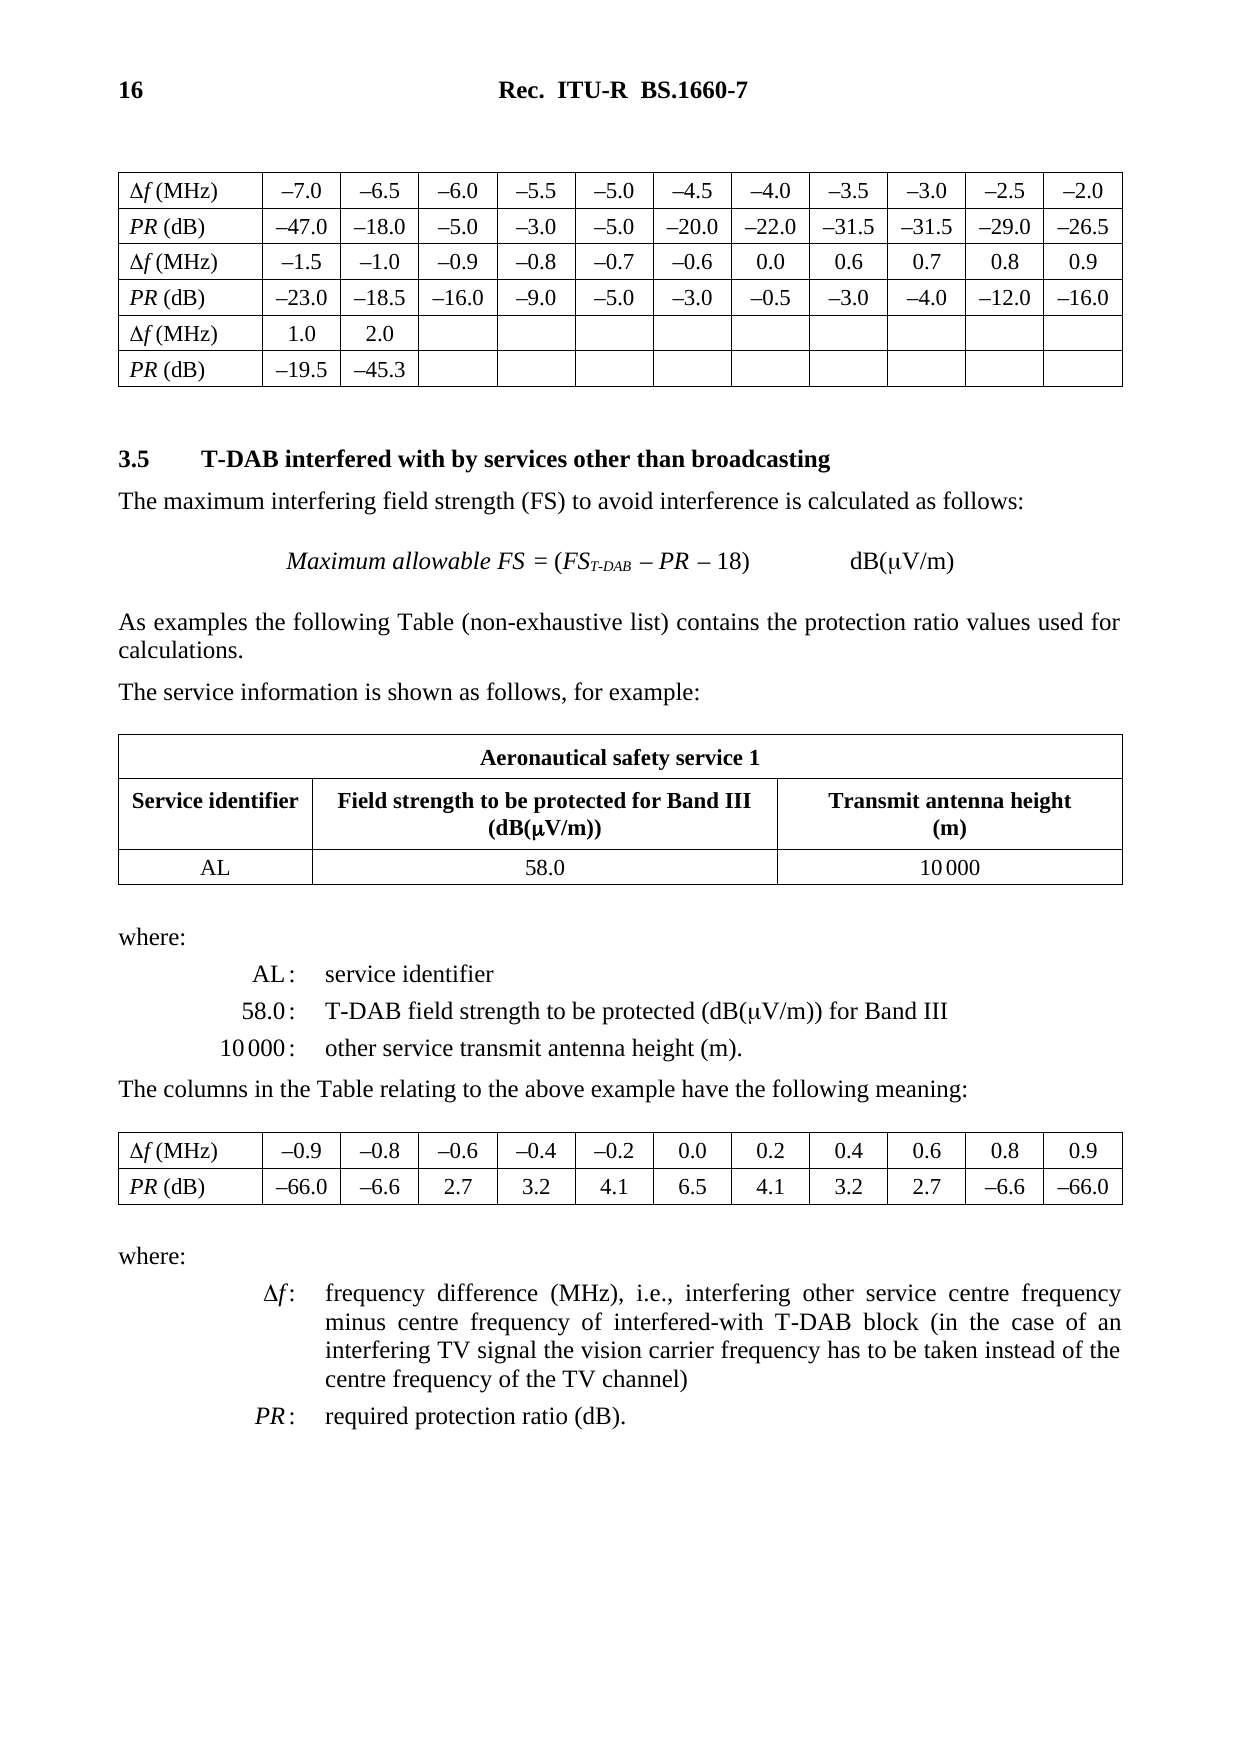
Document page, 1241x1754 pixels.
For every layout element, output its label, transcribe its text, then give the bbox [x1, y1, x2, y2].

text AL : service identifier [118, 959, 1122, 988]
text Maximum allowable fs = (fST-DAB – PR – 18) dB(V/m) [118, 546, 1122, 575]
table_header f (MHz) [119, 1133, 262, 1168]
table_cell –0.7 [576, 244, 653, 279]
text f : frequency difference (MHz), i.e., interfering other service centre frequency minus centre frequency of interfered-with T-DAB block (in the case of an interfering TV signal the vision carrier frequency has to be taken instead of the centre frequency of the TV channel) [118, 1278, 1122, 1393]
table_cell PR (dB) [119, 209, 262, 243]
table_cell –3.0 [810, 280, 887, 315]
table_header 0.8 [966, 1133, 1043, 1168]
table_header –6.0 [419, 173, 497, 207]
text where: [118, 1241, 1122, 1270]
table_cell [966, 316, 1043, 350]
table_header 0.2 [732, 1133, 809, 1168]
subtitle 3.5 T-DAB interfered with by services other than broadcasting [118, 444, 1122, 473]
table_cell [419, 316, 497, 350]
table_cell –0.9 [419, 244, 497, 279]
table_header –2.0 [1044, 173, 1122, 207]
table_cell Field strength to be protected for Band III (dB(V/m)) [313, 779, 777, 849]
table_cell –0.5 [732, 280, 809, 315]
table_cell –5.0 [576, 280, 653, 315]
table_cell AL [119, 850, 312, 884]
table_header –3.5 [810, 173, 887, 207]
table_cell 0.8 [966, 244, 1043, 279]
table_cell –1.5 [263, 244, 340, 279]
table_cell [810, 316, 887, 350]
table_cell [732, 316, 809, 350]
table_cell –19.5 [263, 351, 340, 386]
table_cell [810, 351, 887, 386]
table_header –3.0 [888, 173, 965, 207]
table_cell 1.0 [263, 316, 340, 350]
table_header –2.5 [966, 173, 1043, 207]
table_cell –12.0 [966, 280, 1043, 315]
table_cell –47.0 [263, 209, 340, 243]
table_header f (MHz) [119, 173, 262, 207]
table_cell –3.0 [498, 209, 575, 243]
table_header –0.2 [576, 1133, 653, 1168]
table_cell –0.8 [498, 244, 575, 279]
table_cell f (MHz) [119, 316, 262, 350]
table_cell 2.0 [341, 316, 418, 350]
table_header –5.5 [498, 173, 575, 207]
table_cell –5.0 [576, 209, 653, 243]
table_cell Transmit antenna height (m) [778, 779, 1122, 849]
table_cell [732, 351, 809, 386]
table_cell [654, 316, 731, 350]
table_cell [419, 351, 497, 386]
table_header –7.0 [263, 173, 340, 207]
text PR : required protection ratio (dB). [118, 1401, 1122, 1430]
table_cell –6.6 [966, 1169, 1043, 1203]
table_cell –22.0 [732, 209, 809, 243]
table_cell 3.2 [498, 1169, 575, 1203]
table_cell –6.6 [341, 1169, 418, 1203]
text where: [118, 922, 1122, 951]
table_cell [1044, 316, 1122, 350]
table_header –6.5 [341, 173, 418, 207]
table_cell [1044, 351, 1122, 386]
table_cell [576, 351, 653, 386]
table_cell –66.0 [263, 1169, 340, 1203]
text The maximum interfering field strength (FS) to avoid interference is calculated as follows: [118, 486, 1122, 514]
table_cell –66.0 [1044, 1169, 1122, 1203]
table_header –0.9 [263, 1133, 340, 1168]
table_header 0.6 [888, 1133, 965, 1168]
table_header Aeronautical safety service 1 [119, 735, 1122, 778]
table_header 0.0 [654, 1133, 731, 1168]
table_cell 6.5 [654, 1169, 731, 1203]
table_cell [498, 316, 575, 350]
table_cell [888, 316, 965, 350]
table_cell [576, 316, 653, 350]
text The service information is shown as follows, for example: [118, 677, 1122, 705]
table_cell –18.5 [341, 280, 418, 315]
table_cell –16.0 [419, 280, 497, 315]
table_cell –3.0 [654, 280, 731, 315]
table_cell [888, 351, 965, 386]
table_cell 3.2 [810, 1169, 887, 1203]
table_cell 58.0 [313, 850, 777, 884]
table_cell [654, 351, 731, 386]
table_cell Service identifier [119, 779, 312, 849]
text The columns in the Table relating to the above example have the following meaning: [118, 1074, 1122, 1103]
table_cell PR (dB) [119, 280, 262, 315]
table_cell –23.0 [263, 280, 340, 315]
table_cell –5.0 [419, 209, 497, 243]
table_cell PR (dB) [119, 351, 262, 386]
table_header –5.0 [576, 173, 653, 207]
text 58.0 : T-DAB field strength to be protected (dB(V/m)) for Band III [118, 996, 1122, 1025]
table_cell –1.0 [341, 244, 418, 279]
table_cell –4.0 [888, 280, 965, 315]
table_cell –9.0 [498, 280, 575, 315]
table_cell –26.5 [1044, 209, 1122, 243]
table_cell 4.1 [732, 1169, 809, 1203]
table_cell –20.0 [654, 209, 731, 243]
table_header –4.0 [732, 173, 809, 207]
table_cell f (MHz) [119, 244, 262, 279]
table_cell 0.0 [732, 244, 809, 279]
table_cell 4.1 [576, 1169, 653, 1203]
table_header –0.6 [419, 1133, 497, 1168]
table_header 0.4 [810, 1133, 887, 1168]
table_cell 10 000 [778, 850, 1122, 884]
table_cell –0.6 [654, 244, 731, 279]
table_header –0.8 [341, 1133, 418, 1168]
table_cell –31.5 [888, 209, 965, 243]
table_cell 0.7 [888, 244, 965, 279]
table_cell –29.0 [966, 209, 1043, 243]
table_cell –16.0 [1044, 280, 1122, 315]
text 10 000 : other service transmit antenna height (m). [118, 1033, 1122, 1062]
table_cell PR (dB) [119, 1169, 262, 1203]
table_cell 2.7 [888, 1169, 965, 1203]
table_cell 2.7 [419, 1169, 497, 1203]
table_cell –45.3 [341, 351, 418, 386]
table_cell [498, 351, 575, 386]
table_cell –31.5 [810, 209, 887, 243]
table_header –4.5 [654, 173, 731, 207]
table_cell –18.0 [341, 209, 418, 243]
table_cell 0.6 [810, 244, 887, 279]
table_header –0.4 [498, 1133, 575, 1168]
table_cell [966, 351, 1043, 386]
table_header 0.9 [1044, 1133, 1122, 1168]
table_cell 0.9 [1044, 244, 1122, 279]
text As examples the following Table (non-exhaustive list) contains the protection ratio values used for calculations. [118, 607, 1122, 664]
